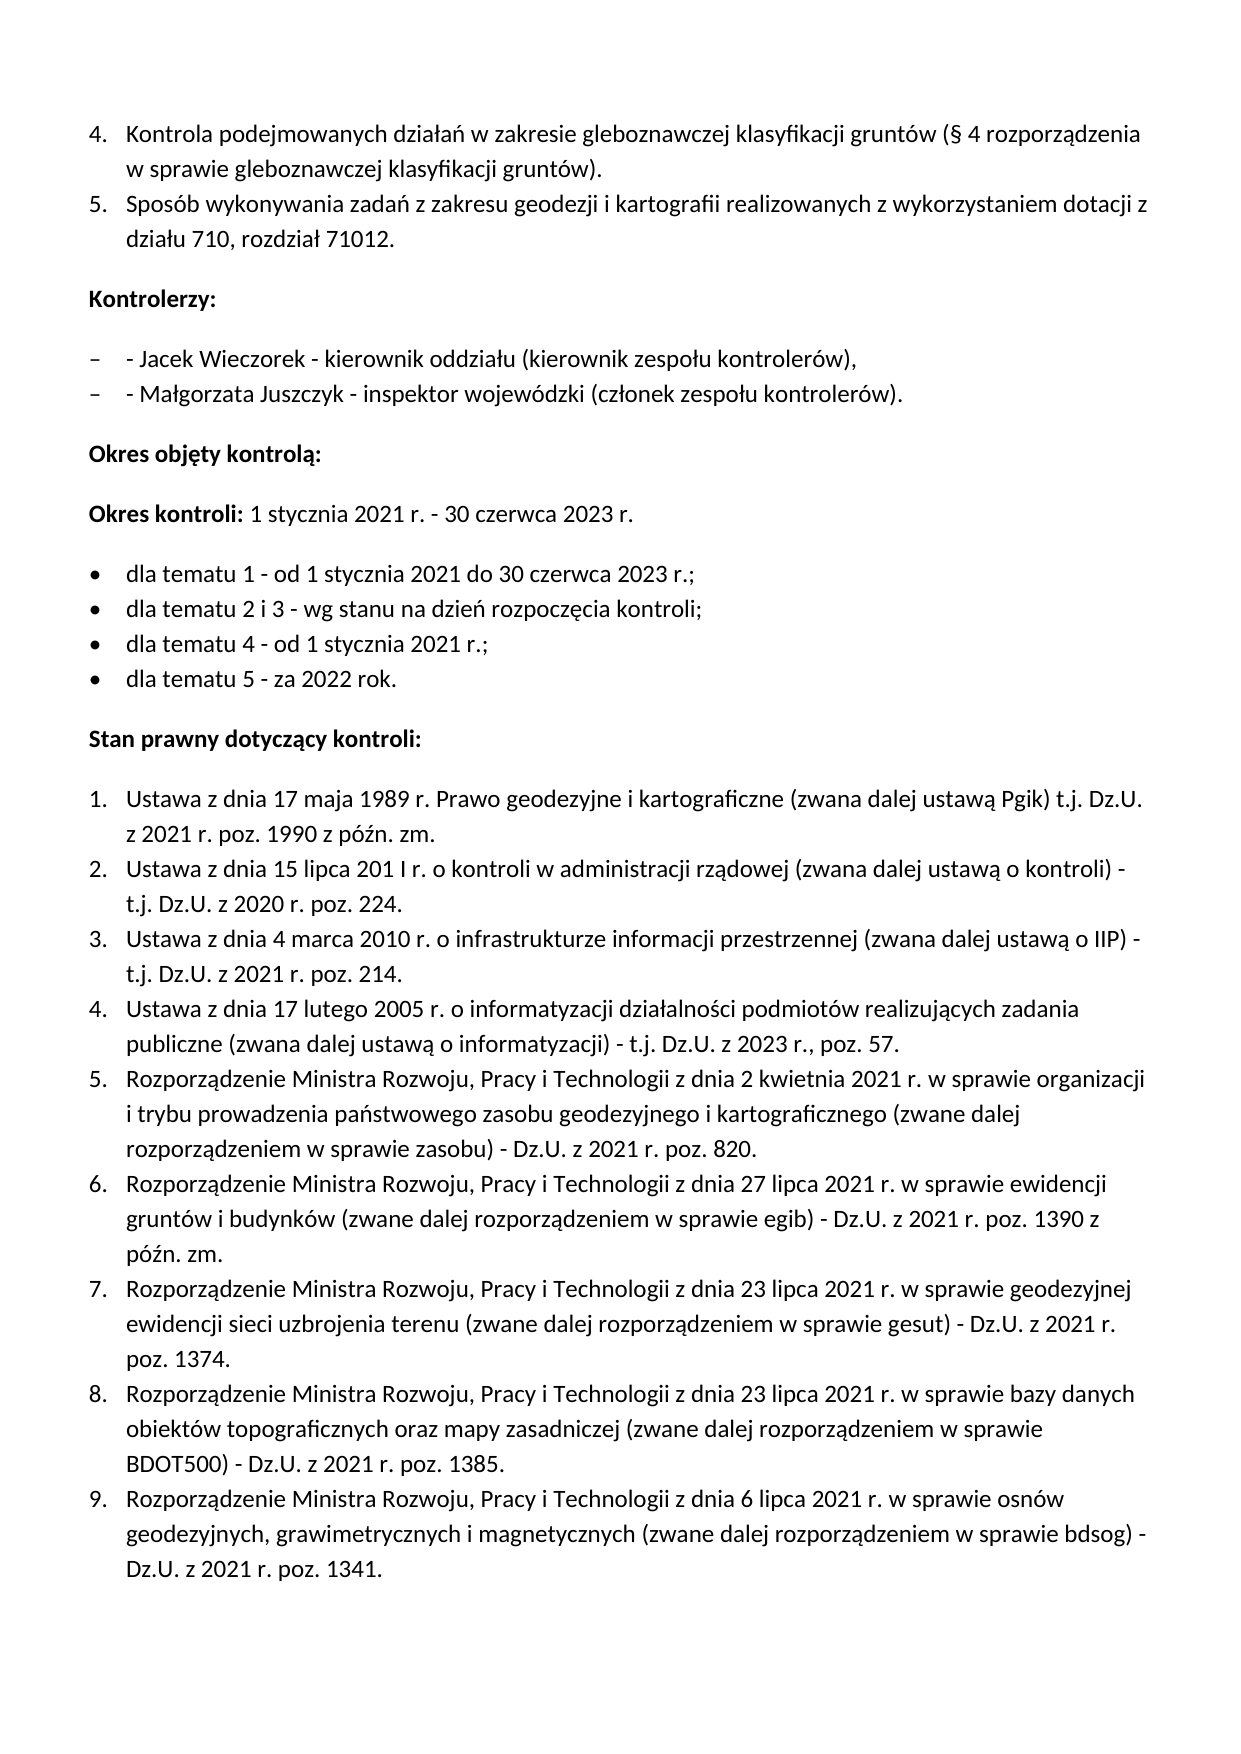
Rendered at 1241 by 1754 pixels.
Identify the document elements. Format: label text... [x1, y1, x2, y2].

list dla tematu 1 - od 1 stycznia 2021 do 30 czerwca 2023 r.; [89, 558, 1152, 589]
list Ustawa z dnia 15 lipca 201 I r. o kontroli w administracji rządowej (zwana dalej ustawą o kontroli) - t.j. Dz.U. z 2020 r. poz. 224. [89, 853, 1152, 919]
list Rozporządzenie Ministra Rozwoju, Pracy i Technologii z dnia 23 lipca 2021 r. w sprawie bazy danych obiektów topograficznych oraz mapy zasadniczej (zwane dalej rozporządzeniem w sprawie BDOT500) - Dz.U. z 2021 r. poz. 1385. [89, 1378, 1152, 1479]
text Okres objęty kontrolą: [89, 438, 1152, 469]
list dla tematu 2 i 3 - wg stanu na dzień rozpoczęcia kontroli; [89, 593, 1152, 624]
list - Małgorzata Juszczyk - inspektor wojewódzki (członek zespołu kontrolerów). [89, 378, 1152, 409]
text Okres kontroli: 1 stycznia 2021 r. - 30 czerwca 2023 r. [89, 498, 1152, 529]
text Kontrolerzy: [89, 283, 1152, 314]
list Ustawa z dnia 17 lutego 2005 r. o informatyzacji działalności podmiotów realizujących zadania publiczne (zwana dalej ustawą o informatyzacji) - t.j. Dz.U. z 2023 r., poz. 57. [89, 993, 1152, 1059]
list Rozporządzenie Ministra Rozwoju, Pracy i Technologii z dnia 23 lipca 2021 r. w sprawie geodezyjnej ewidencji sieci uzbrojenia terenu (zwane dalej rozporządzeniem w sprawie gesut) - Dz.U. z 2021 r. poz. 1374. [89, 1273, 1152, 1374]
list Rozporządzenie Ministra Rozwoju, Pracy i Technologii z dnia 6 lipca 2021 r. w sprawie osnów geodezyjnych, grawimetrycznych i magnetycznych (zwane dalej rozporządzeniem w sprawie bdsog) - Dz.U. z 2021 r. poz. 1341. [89, 1483, 1152, 1584]
list Kontrola podejmowanych działań w zakresie gleboznawczej klasyfikacji gruntów (§ 4 rozporządzenia w sprawie gleboznawczej klasyfikacji gruntów). [89, 118, 1152, 184]
text Stan prawny dotyczący kontroli: [89, 723, 1152, 754]
list Ustawa z dnia 17 maja 1989 r. Prawo geodezyjne i kartograficzne (zwana dalej ustawą Pgik) t.j. Dz.U. z 2021 r. poz. 1990 z późn. zm. [89, 783, 1152, 849]
list Sposób wykonywania zadań z zakresu geodezji i kartografii realizowanych z wykorzystaniem dotacji z działu 710, rozdział 71012. [89, 188, 1152, 254]
list Rozporządzenie Ministra Rozwoju, Pracy i Technologii z dnia 2 kwietnia 2021 r. w sprawie organizacji i trybu prowadzenia państwowego zasobu geodezyjnego i kartograficznego (zwane dalej rozporządzeniem w sprawie zasobu) - Dz.U. z 2021 r. poz. 820. [89, 1063, 1152, 1164]
list Ustawa z dnia 4 marca 2010 r. o infrastrukturze informacji przestrzennej (zwana dalej ustawą o IIP) - t.j. Dz.U. z 2021 r. poz. 214. [89, 923, 1152, 989]
list Rozporządzenie Ministra Rozwoju, Pracy i Technologii z dnia 27 lipca 2021 r. w sprawie ewidencji gruntów i budynków (zwane dalej rozporządzeniem w sprawie egib) - Dz.U. z 2021 r. poz. 1390 z późn. zm. [89, 1168, 1152, 1269]
list - Jacek Wieczorek - kierownik oddziału (kierownik zespołu kontrolerów), [89, 343, 1152, 374]
list dla tematu 5 - za 2022 rok. [89, 663, 1152, 694]
list dla tematu 4 - od 1 stycznia 2021 r.; [89, 628, 1152, 659]
